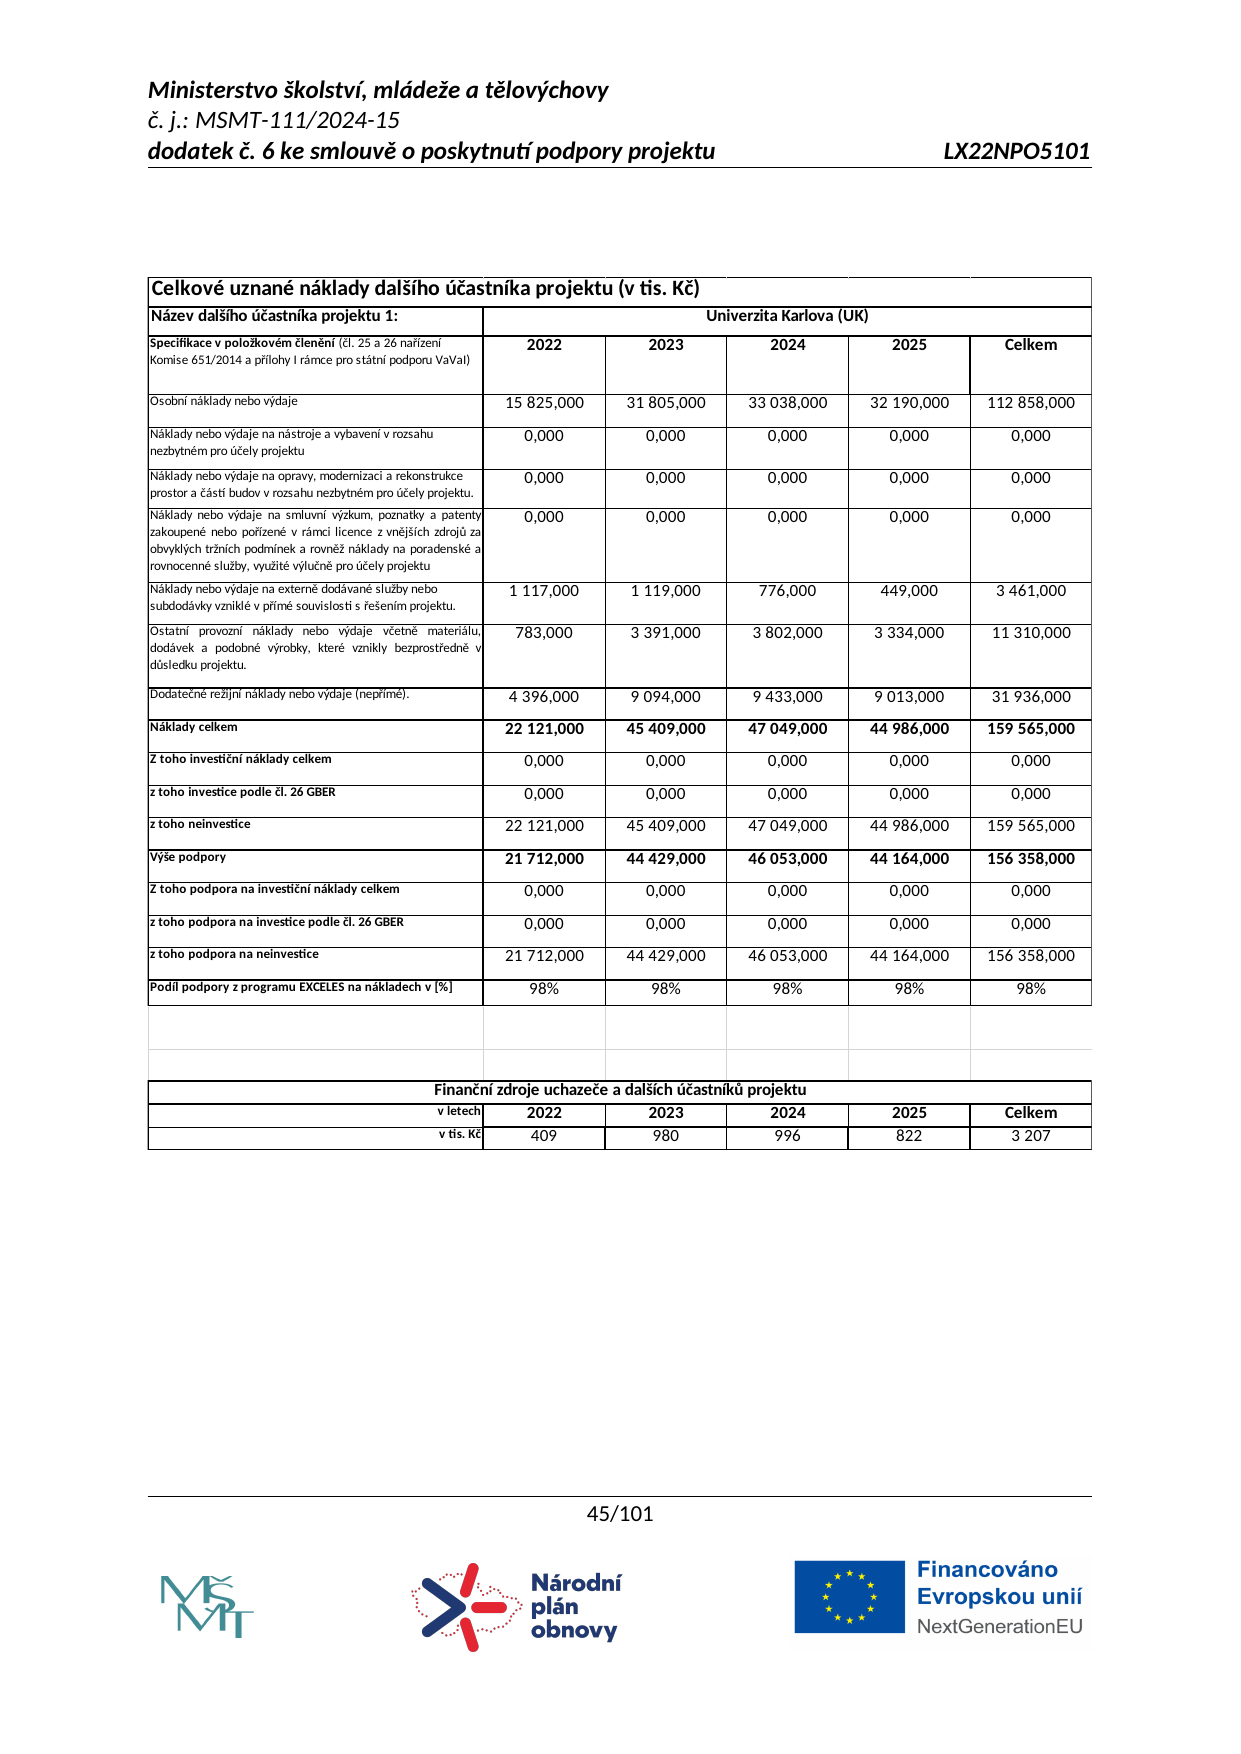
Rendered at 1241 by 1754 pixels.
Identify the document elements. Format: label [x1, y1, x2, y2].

picture [411, 1563, 623, 1652]
picture [788, 1555, 1093, 1652]
picture [147, 1562, 268, 1652]
